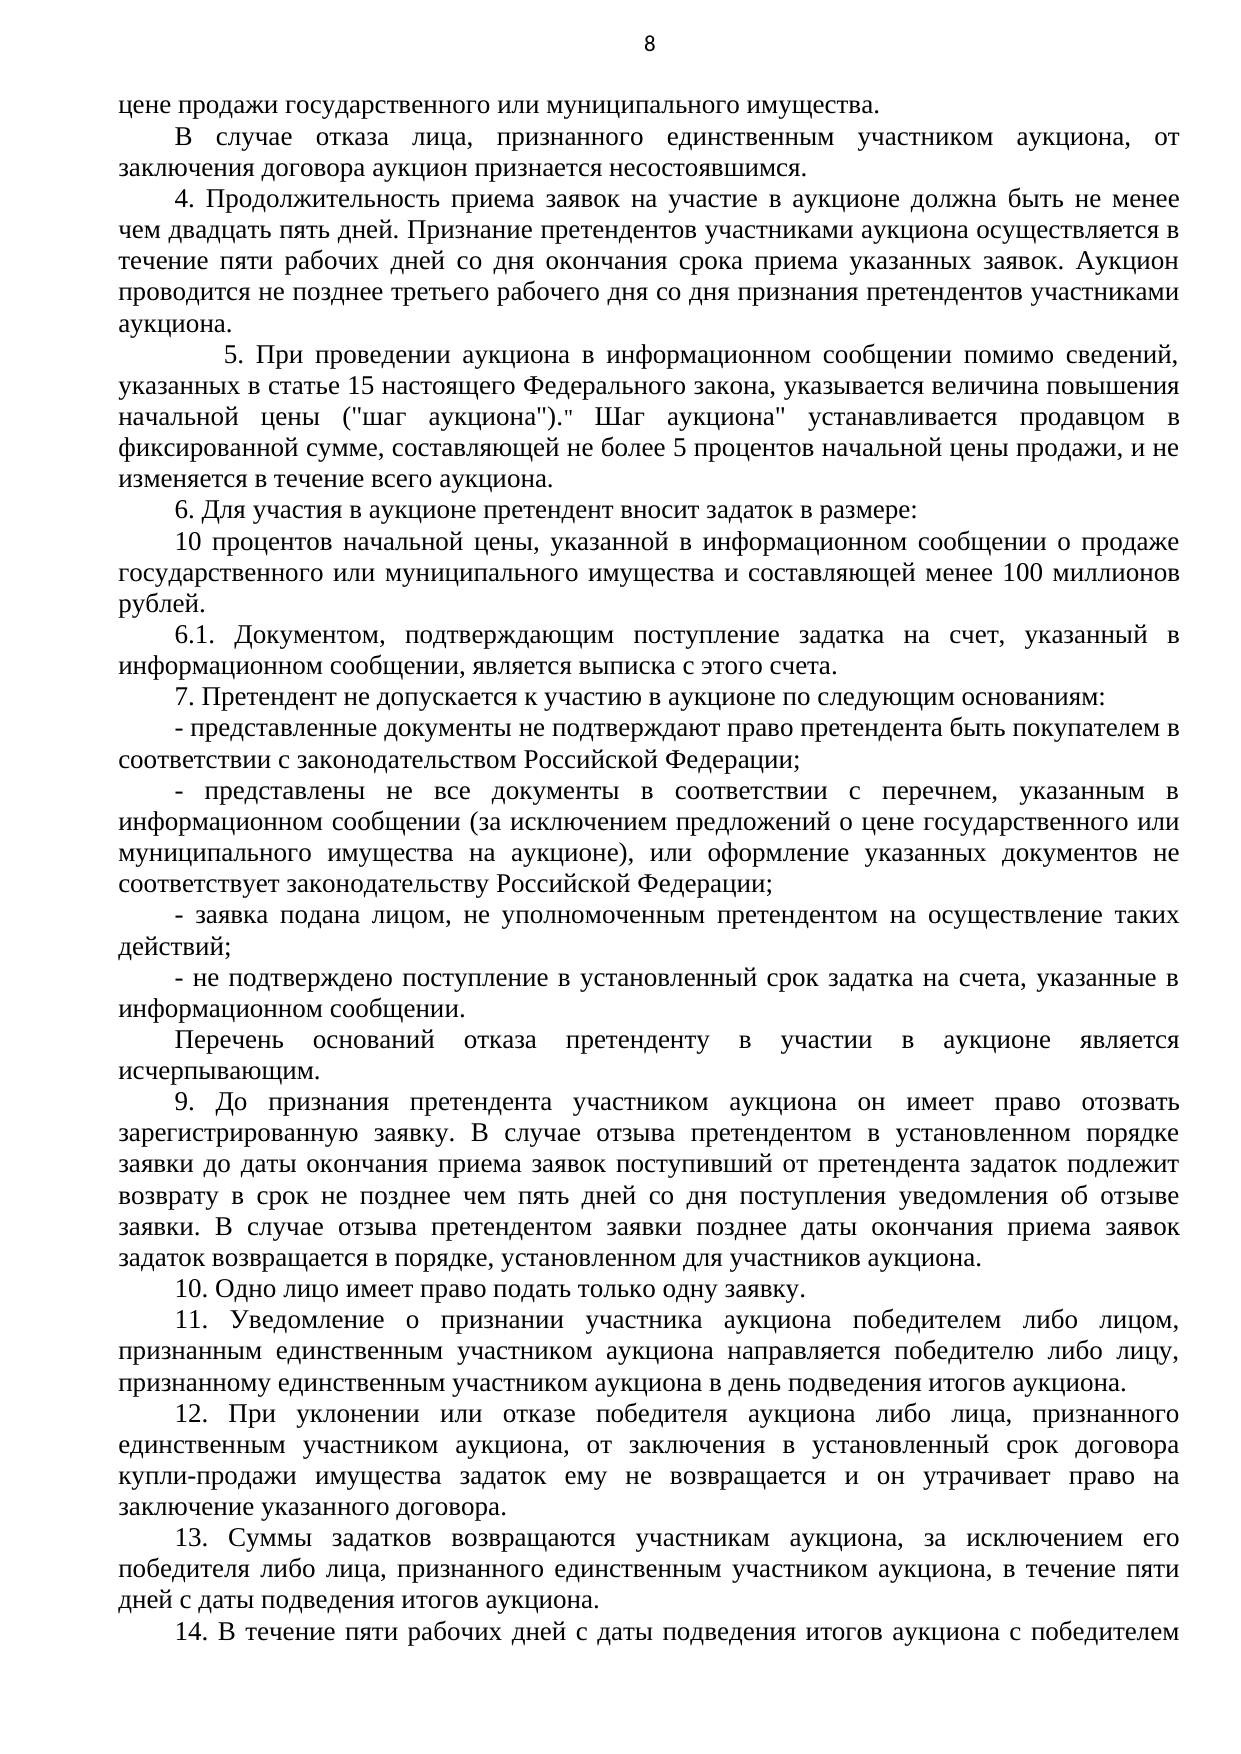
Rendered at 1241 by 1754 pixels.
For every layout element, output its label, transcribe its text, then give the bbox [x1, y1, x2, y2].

text Перечень оснований отказа претенденту в участии в аукционе является исчерпывающим. [118, 1023, 1181, 1085]
text 6.1. Документом, подтверждающим поступление задатка на счет, указанный в информационном сообщении, является выписка с этого счета. [118, 618, 1181, 680]
text - не подтверждено поступление в установленный срок задатка на счета, указанные в информационном сообщении. [118, 961, 1181, 1023]
text 5. При проведении аукциона в информационном сообщении помимо сведений, указанных в статье 15 настоящего Федерального закона, указывается величина повышения начальной цены ("шаг аукциона")." Шаг аукциона" устанавливается продавцом в фиксированной сумме, составляющей не более 5 процентов начальной цены продажи, и не изменяется в течение всего аукциона. [118, 338, 1181, 493]
text 6. Для участия в аукционе претендент вносит задаток в размере: [118, 493, 1181, 525]
text 9. До признания претендента участником аукциона он имеет право отозвать зарегистрированную заявку. В случае отзыва претендентом в установленном порядке заявки до даты окончания приема заявок поступивший от претендента задаток подлежит возврату в срок не позднее чем пять дней со дня поступления уведомления об отзыве заявки. В случае отзыва претендентом заявки позднее даты окончания приема заявок задаток возвращается в порядке, установленном для участников аукциона. [118, 1085, 1181, 1272]
text 12. При уклонении или отказе победителя аукциона либо лица, признанного единственным участником аукциона, от заключения в установленный срок договора купли-продажи имущества задаток ему не возвращается и он утрачивает право на заключение указанного договора. [118, 1397, 1181, 1521]
text 10 процентов начальной цены, указанной в информационном сообщении о продаже государственного или муниципального имущества и составляющей менее 100 миллионов рублей. [118, 525, 1181, 618]
text 10. Одно лицо имеет право подать только одну заявку. [118, 1272, 1181, 1303]
text - представленные документы не подтверждают право претендента быть покупателем в соответствии с законодательством Российской Федерации; [118, 712, 1181, 774]
text 11. Уведомление о признании участника аукциона победителем либо лицом, признанным единственным участником аукциона направляется победителю либо лицу, признанному единственным участником аукциона в день подведения итогов аукциона. [118, 1303, 1181, 1397]
text 7. Претендент не допускается к участию в аукционе по следующим основаниям: [118, 680, 1181, 712]
text 4. Продолжительность приема заявок на участие в аукционе должна быть не менее чем двадцать пять дней. Признание претендентов участниками аукциона осуществляется в течение пяти рабочих дней со дня окончания срока приема указанных заявок. Аукцион проводится не позднее третьего рабочего дня со дня признания претендентов участниками аукциона. [118, 182, 1181, 338]
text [118, 89, 1181, 120]
text - представлены не все документы в соответствии с перечнем, указанным в информационном сообщении (за исключением предложений о цене государственного или муниципального имущества на аукционе), или оформление указанных документов не соответствует законодательству Российской Федерации; [118, 774, 1181, 898]
text В случае отказа лица, признанного единственным участником аукциона, от заключения договора аукцион признается несостоявшимся. [118, 120, 1181, 182]
text 13. Суммы задатков возвращаются участникам аукциона, за исключением его победителя либо лица, признанного единственным участником аукциона, в течение пяти дней с даты подведения итогов аукциона. [118, 1521, 1181, 1615]
text - заявка подана лицом, не уполномоченным претендентом на осуществление таких действий; [118, 898, 1181, 961]
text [118, 1615, 1181, 1646]
